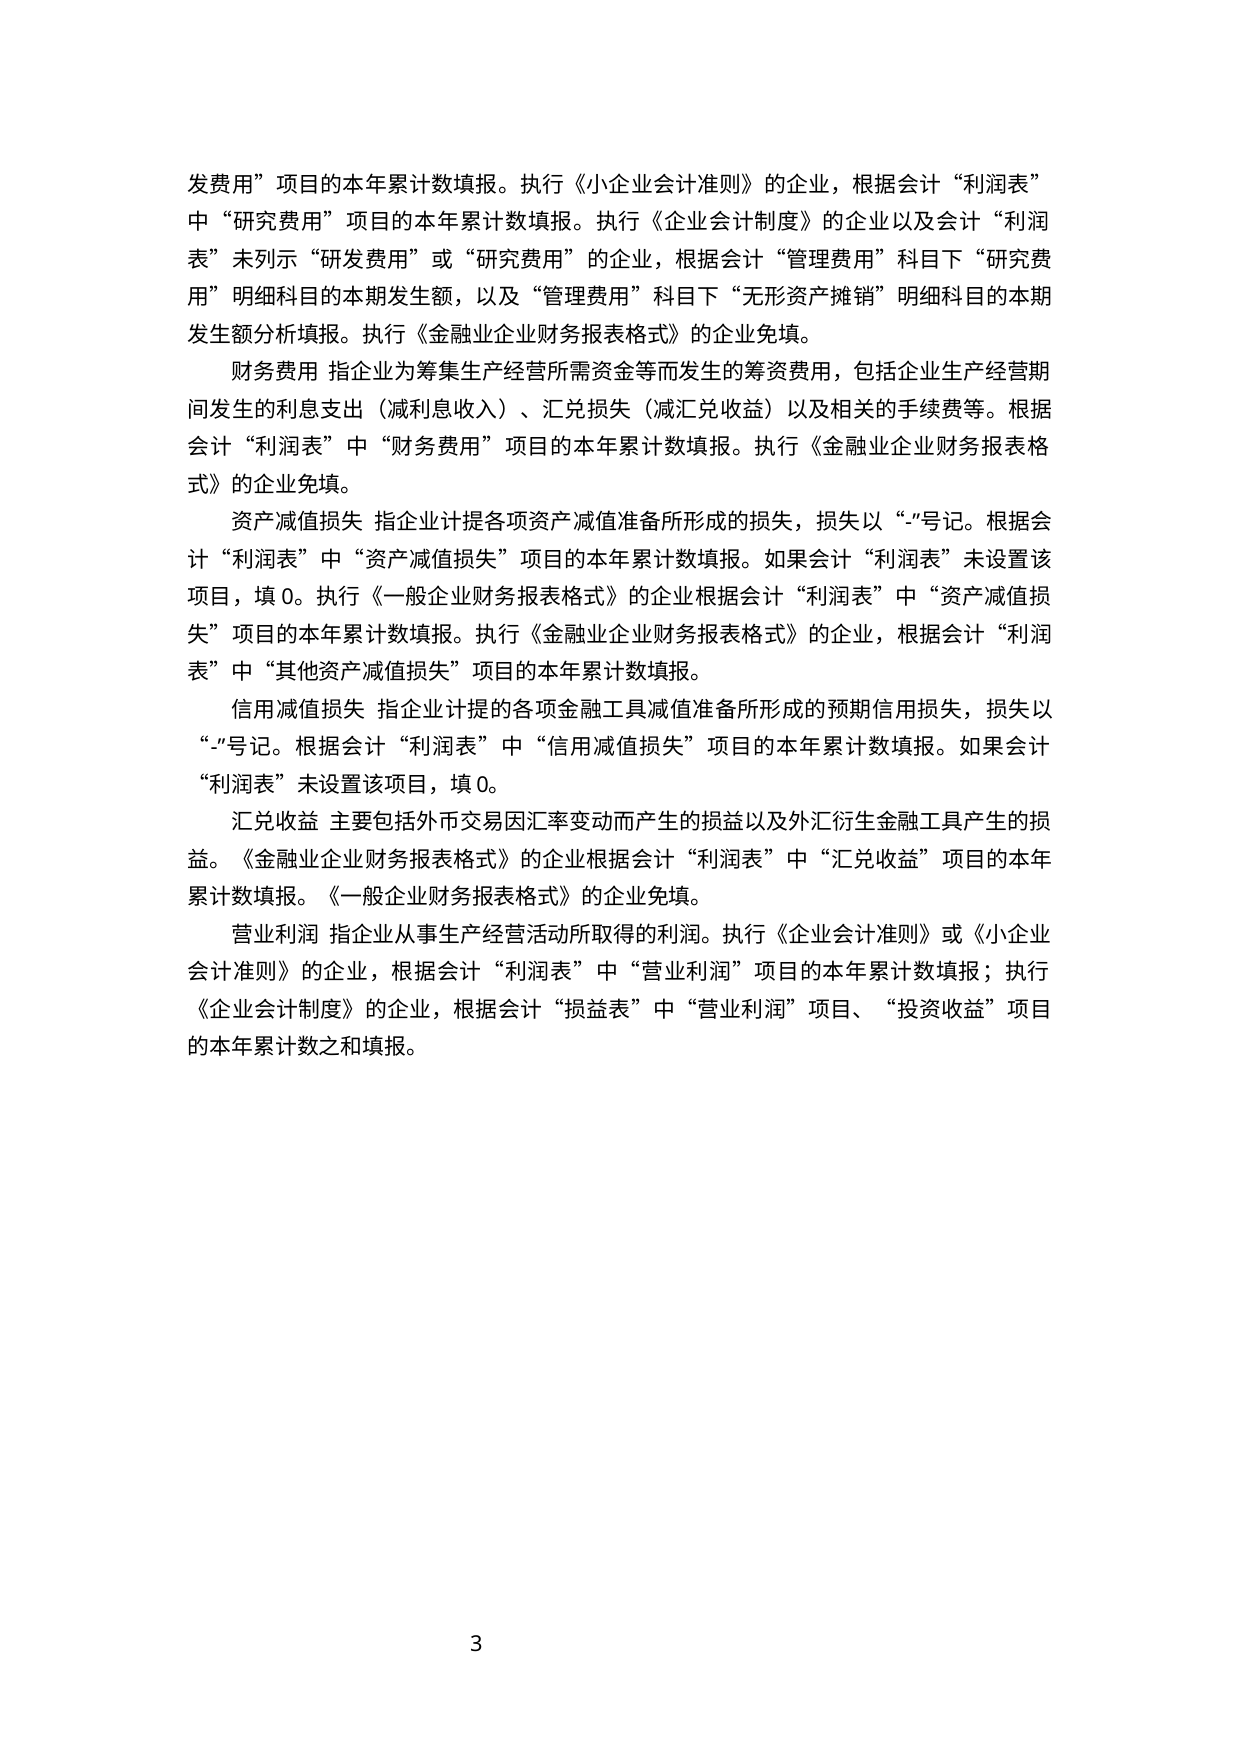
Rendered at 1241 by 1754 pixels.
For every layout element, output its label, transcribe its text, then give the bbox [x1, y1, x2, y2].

text 营业利润 指企业从事生产经营活动所取得的利润。执行《企业会计准则》或《小企业会计准则》的企业，根据会计“利润表”中“营业利润”项目的本年累计数填报；执行《企业会计制度》的企业，根据会计“损益表”中“营业利润”项目、“投资收益”项目的本年累计数之和填报。 [187, 912, 1053, 1062]
text 信用减值损失 指企业计提的各项金融工具减值准备所形成的预期信用损失，损失以“-”号记。根据会计“利润表”中“信用减值损失”项目的本年累计数填报。如果会计“利润表”未设置该项目，填0。 [187, 687, 1053, 799]
text 资产减值损失 指企业计提各项资产减值准备所形成的损失，损失以“-”号记。根据会计“利润表”中“资产减值损失”项目的本年累计数填报。如果会计“利润表”未设置该项目，填0。执行《一般企业财务报表格式》的企业根据会计“利润表”中“资产减值损失”项目的本年累计数填报。执行《金融业企业财务报表格式》的企业，根据会计“利润表”中“其他资产减值损失”项目的本年累计数填报。 [187, 499, 1053, 687]
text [187, 162, 1053, 349]
text 汇兑收益 主要包括外币交易因汇率变动而产生的损益以及外汇衍生金融工具产生的损益。《金融业企业财务报表格式》的企业根据会计“利润表”中“汇兑收益”项目的本年累计数填报。《一般企业财务报表格式》的企业免填。 [187, 799, 1053, 912]
text 财务费用 指企业为筹集生产经营所需资金等而发生的筹资费用，包括企业生产经营期间发生的利息支出（减利息收入）、汇兑损失（减汇兑收益）以及相关的手续费等。根据会计“利润表”中“财务费用”项目的本年累计数填报。执行《金融业企业财务报表格式》的企业免填。 [187, 349, 1053, 499]
